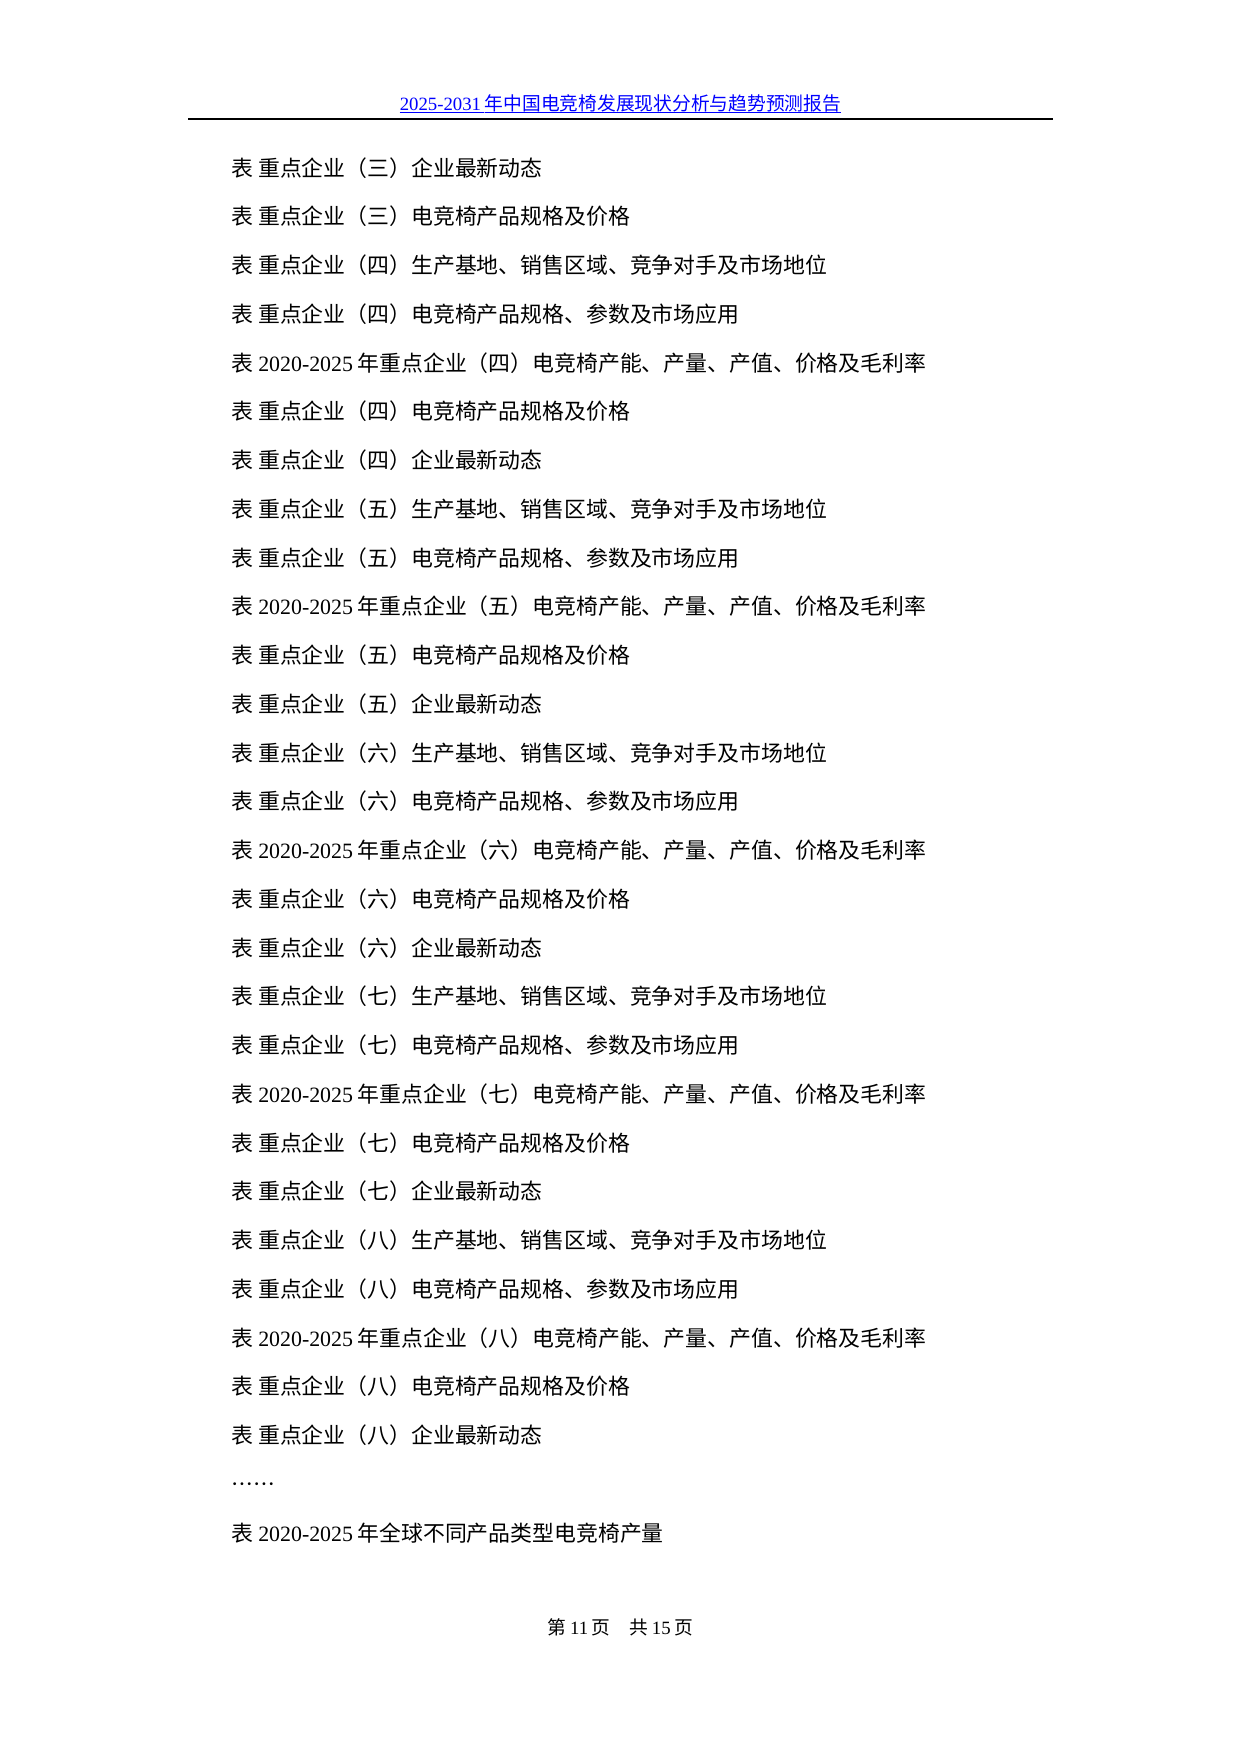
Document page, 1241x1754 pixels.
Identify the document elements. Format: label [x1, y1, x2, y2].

text [187, 150, 1053, 1548]
